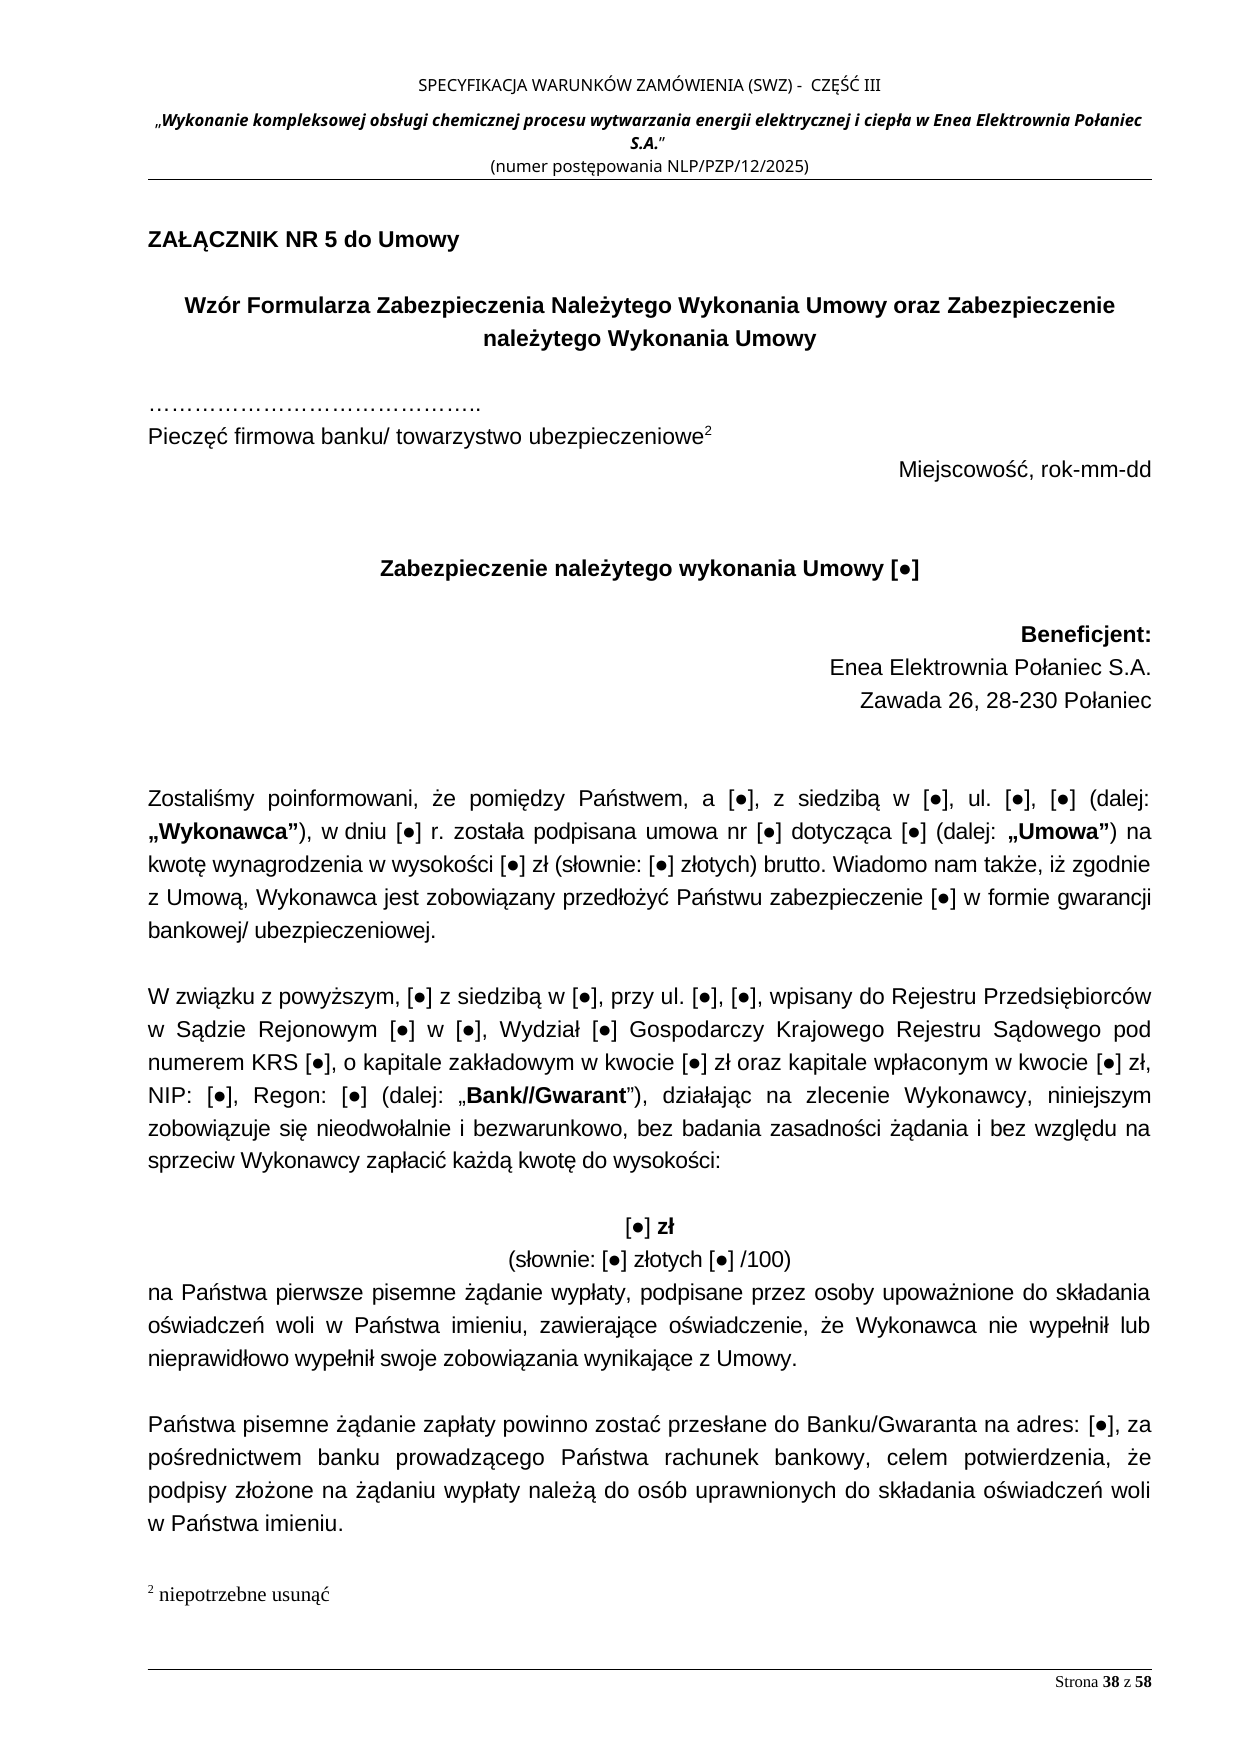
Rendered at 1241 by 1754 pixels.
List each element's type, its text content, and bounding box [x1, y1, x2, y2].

text Zabezpieczenie należytego wykonania Umowy [●] [148, 555, 1152, 581]
text ZAŁĄCZNIK NR 5 do Umowy [148, 226, 1152, 252]
text Wzór Formularza Zabezpieczenia Należytego Wykonania Umowy oraz Zabezpieczenie należytego Wykonania Umowy [148, 292, 1152, 351]
text [●] zł [148, 1213, 1152, 1239]
text Miejscowość, rok-mm-dd [148, 456, 1152, 482]
text Zawada 26, 28-230 Połaniec [148, 687, 1152, 713]
text Beneficjent: [148, 621, 1152, 647]
text …………………………………….. [148, 390, 1152, 417]
text (słownie: [●] złotych [●] /100) [148, 1246, 1152, 1272]
text na Państwa pierwsze pisemne żądanie wypłaty, podpisane przez osoby upoważnione do składania oświadczeń woli w Państwa imieniu, zawierające oświadczenie, że Wykonawca nie wypełnił lub nieprawidłowo wypełnił swoje zobowiązania wynikające z Umowy. [148, 1279, 1152, 1371]
text Enea Elektrownia Połaniec S.A. [148, 654, 1152, 680]
text Pieczęć firmowa banku/ towarzystwo ubezpieczeniowe [148, 423, 1152, 449]
text Państwa pisemne żądanie zapłaty powinno zostać przesłane do Banku/Gwaranta na adres: [●], za pośrednictwem banku prowadzącego Państwa rachunek bankowy, celem potwierdzenia, że podpisy złożone na żądaniu wypłaty należą do osób uprawnionych do składania oświadczeń woli w Państwa imieniu. [148, 1411, 1152, 1536]
text Zostaliśmy poinformowani, że pomiędzy Państwem, a [●], z siedzibą w [●], ul. [●], [●] (dalej: „Wykonawca”), w dniu [●] r. została podpisana umowa nr [●] dotycząca [●] (dalej: „Umowa”) na kwotę wynagrodzenia w wysokości [●] zł (słownie: [●] złotych) brutto. Wiadomo nam także, iż zgodnie z Umową, Wykonawca jest zobowiązany przedłożyć Państwu zabezpieczenie [●] w formie gwarancji bankowej/ ubezpieczeniowej. [148, 785, 1152, 943]
text W związku z powyższym, [●] z siedzibą w [●], przy ul. [●], [●], wpisany do Rejestru Przedsiębiorców w Sądzie Rejonowym [●] w [●], Wydział [●] Gospodarczy Krajowego Rejestru Sądowego pod numerem KRS [●], o kapitale zakładowym w kwocie [●] zł oraz kapitale wpłaconym w kwocie [●] zł, NIP: [●], Regon: [●] (dalej: „Bank//Gwarant”), działając na zlecenie Wykonawcy, niniejszym zobowiązuje się nieodwołalnie i bezwarunkowo, bez badania zasadności żądania i bez względu na sprzeciw Wykonawcy zapłacić każdą kwotę do wysokości: [148, 983, 1152, 1174]
